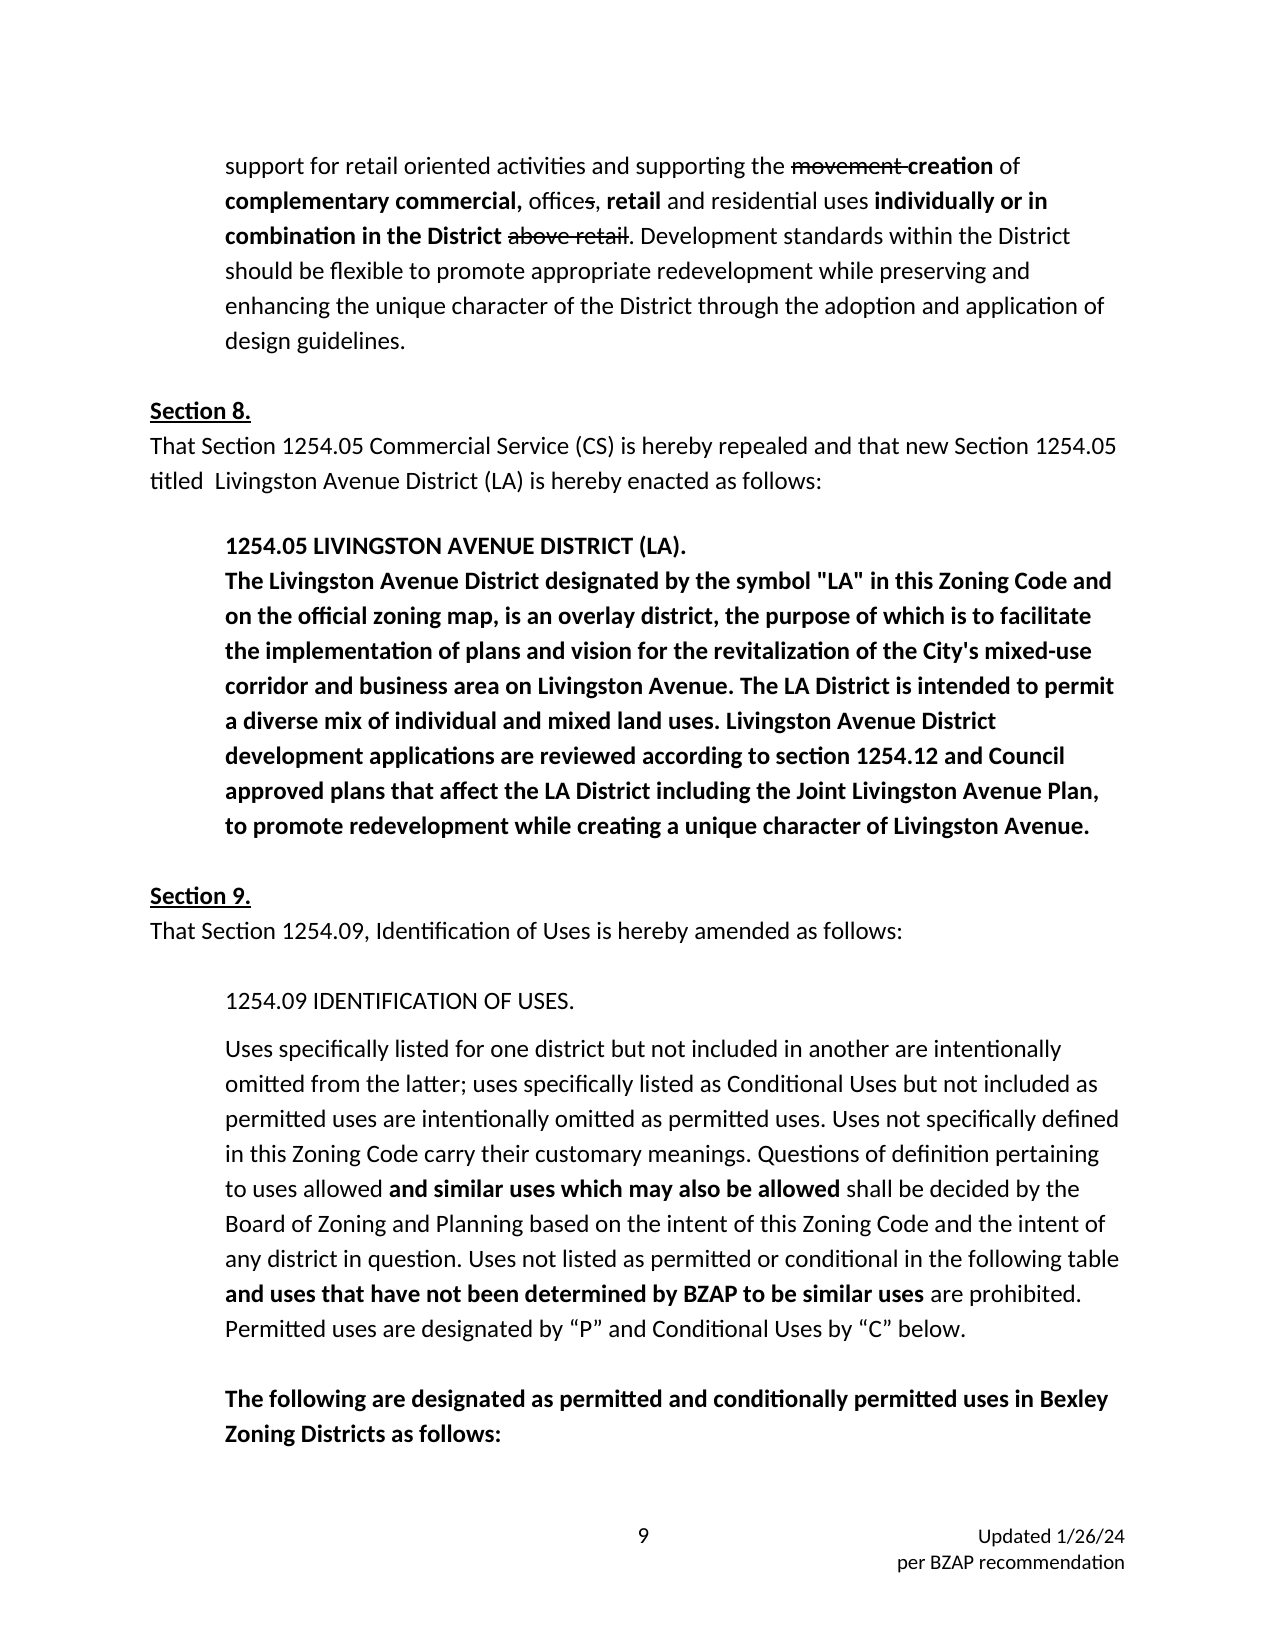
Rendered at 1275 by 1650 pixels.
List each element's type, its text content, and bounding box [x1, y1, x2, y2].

text That Section 1254.09, Identification of Uses is hereby amended as follows: [150, 915, 1125, 946]
text The following are designated as permitted and conditionally permitted uses in Bexley Zoning Districts as follows: [225, 1383, 1125, 1448]
text 1254.05 LIVINGSTON AVENUE DISTRICT (LA). [225, 530, 1125, 561]
text That Section 1254.05 Commercial Service (CS) is hereby repealed and that new Section 1254.05 titled Livingston Avenue District (LA) is hereby enacted as follows: [150, 430, 1125, 496]
text The Livingston Avenue District designated by the symbol "LA" in this Zoning Code and on the official zoning map, is an overlay district, the purpose of which is to facilitate the implementation of plans and vision for the revitalization of the City's mixed-use corridor and business area on Livingston Avenue. The LA District is intended to permit a diverse mix of individual and mixed land uses. Livingston Avenue District development applications are reviewed according to section 1254.12 and Council approved plans that affect the LA District including the Joint Livingston Avenue Plan, to promote redevelopment while creating a unique character of Livingston Avenue. [225, 565, 1125, 841]
text Section 8. [150, 395, 1125, 426]
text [225, 150, 1125, 356]
text 1254.09 IDENTIFICATION OF USES. [225, 985, 1125, 1016]
text Section 9. [150, 880, 1125, 911]
text Uses specifically listed for one district but not included in another are intentionally omitted from the latter; uses specifically listed as Conditional Uses but not included as permitted uses are intentionally omitted as permitted uses. Uses not specifically defined in this Zoning Code carry their customary meanings. Questions of definition pertaining to uses allowed and similar uses which may also be allowed shall be decided by the Board of Zoning and Planning based on the intent of this Zoning Code and the intent of any district in question. Uses not listed as permitted or conditional in the following table and uses that have not been determined by BZAP to be similar uses are prohibited. Permitted uses are designated by “P” and Conditional Uses by “C” below. [225, 1033, 1125, 1343]
